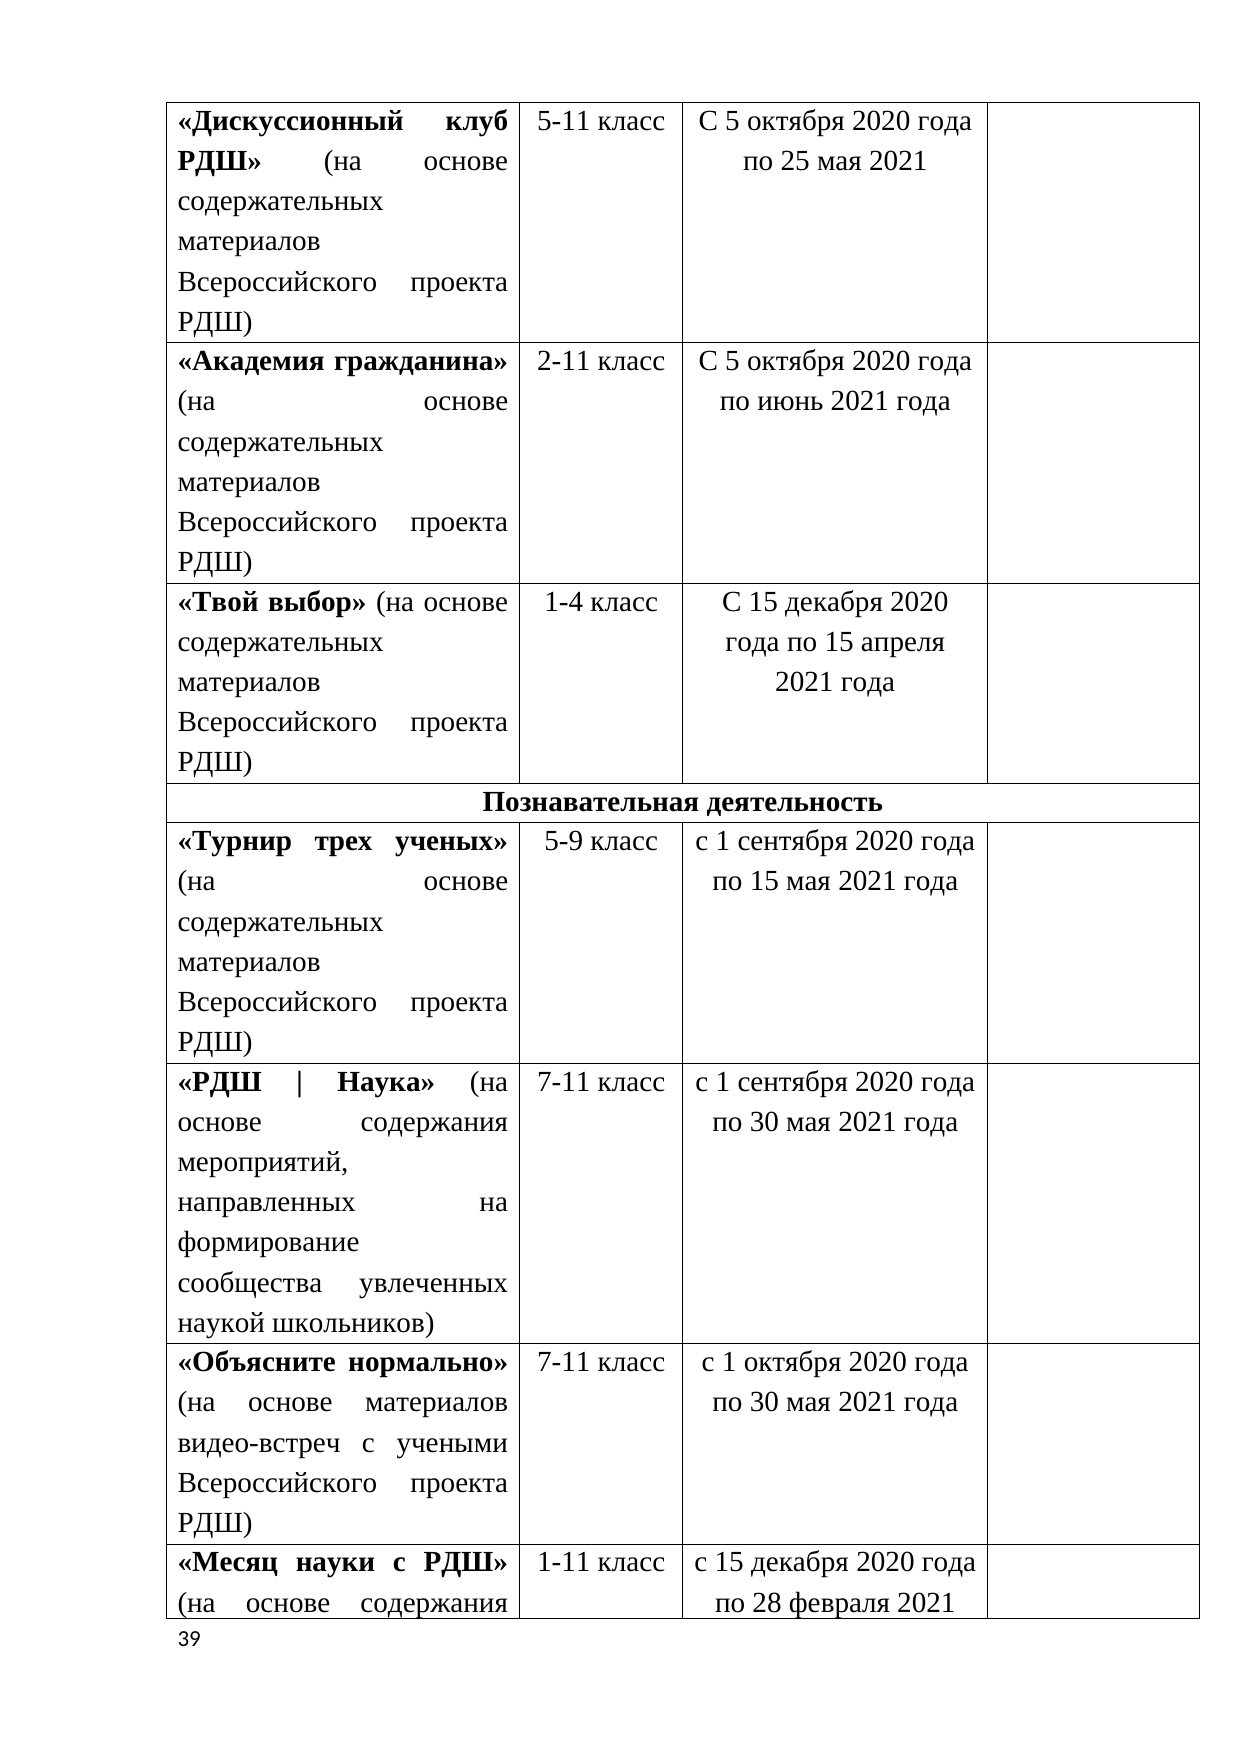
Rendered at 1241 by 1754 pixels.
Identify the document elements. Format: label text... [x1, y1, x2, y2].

table_cell [988, 1344, 1199, 1543]
table_cell С 15 декабря 2020 года по 15 апреля 2021 года [683, 584, 987, 783]
table_cell «Дискуссионный клуб РДШ» (на основе содержательных материалов Всероссийского проекта РДШ) [167, 103, 519, 342]
table_cell [988, 584, 1199, 783]
table_cell [988, 103, 1199, 342]
table_cell 5-11 класс [520, 103, 682, 342]
table_cell [988, 823, 1199, 1063]
table_cell С 5 октября 2020 года по июнь 2021 года [683, 343, 987, 583]
table_cell «Твой выбор» (на основе содержательных материалов Всероссийского проекта РДШ) [167, 584, 519, 783]
table_cell «РДШ | Наука» (на основе содержания мероприятий, направленных на формирование сообщества увлеченных наукой школьников) [167, 1064, 519, 1343]
table_cell с 1 сентября 2020 года по 15 мая 2021 года [683, 823, 987, 1063]
table_cell [988, 1064, 1199, 1343]
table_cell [683, 1545, 987, 1618]
table_cell 1-11 класс [520, 1545, 682, 1618]
table_cell Познавательная деятельность [167, 784, 1199, 822]
table_cell с 1 сентября 2020 года по 30 мая 2021 года [683, 1064, 987, 1343]
table_cell 7-11 класс [520, 1064, 682, 1343]
table_cell С 5 октября 2020 года по 25 мая 2021 [683, 103, 987, 342]
table_cell [988, 1545, 1199, 1618]
table_cell 7-11 класс [520, 1344, 682, 1543]
table_cell «Академия гражданина» (на основе содержательных материалов Всероссийского проекта РДШ) [167, 343, 519, 583]
table_cell «Турнир трех ученых» (на основе содержательных материалов Всероссийского проекта РДШ) [167, 823, 519, 1063]
table_cell 1-4 класс [520, 584, 682, 783]
table_cell «Объясните нормально» (на основе материалов видео-встреч с учеными Всероссийского проекта РДШ) [167, 1344, 519, 1543]
table_cell [988, 343, 1199, 583]
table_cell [167, 1545, 519, 1618]
table_cell 5-9 класс [520, 823, 682, 1063]
table_cell с 1 октября 2020 года по 30 мая 2021 года [683, 1344, 987, 1543]
table_cell 2-11 класс [520, 343, 682, 583]
